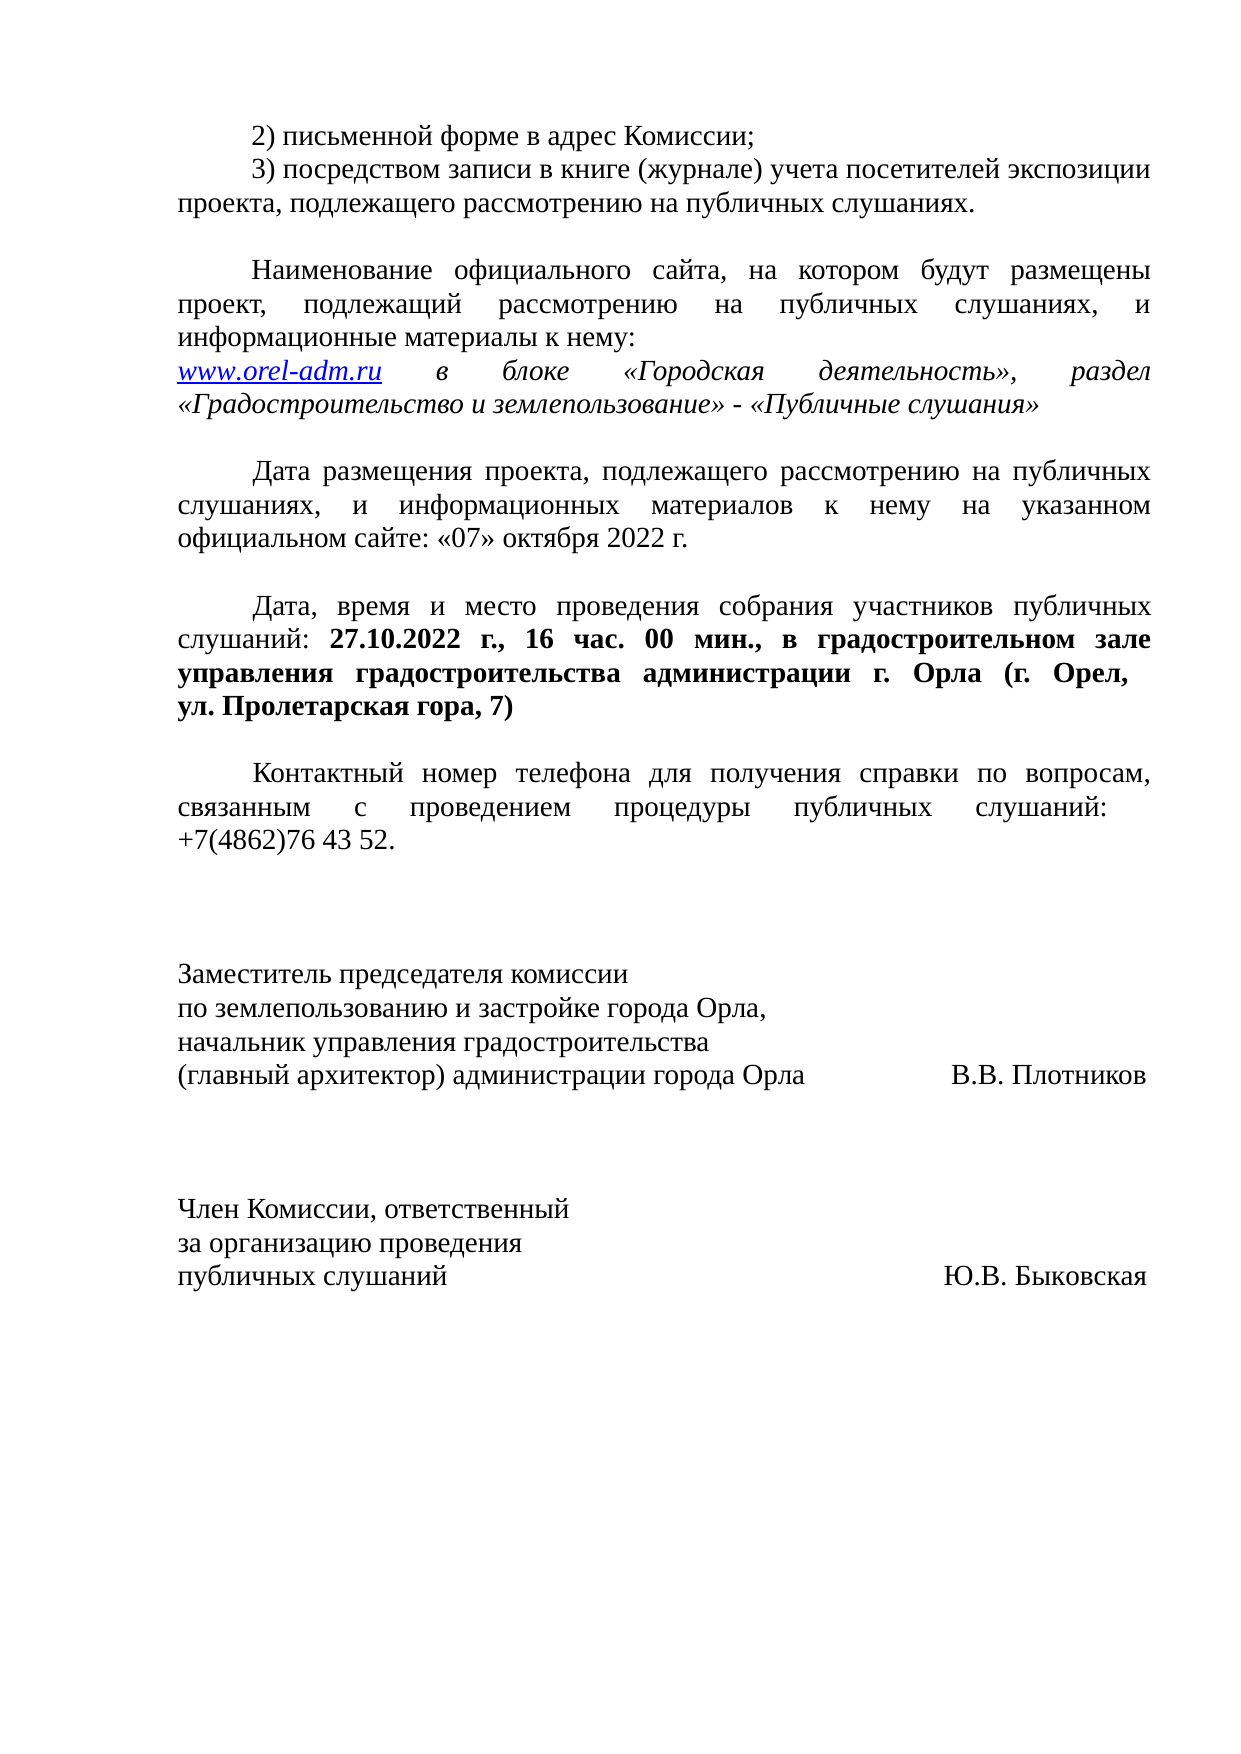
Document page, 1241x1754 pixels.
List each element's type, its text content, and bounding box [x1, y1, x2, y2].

text Заместитель председателя комиссии [177, 957, 1152, 990]
text 3) посредством записи в книге (журнале) учета посетителей экспозиции проекта, подлежащего рассмотрению на публичных слушаниях. [177, 152, 1152, 219]
text начальник управления градостроительства [177, 1024, 1152, 1057]
text за организацию проведения [177, 1225, 1152, 1258]
text www.orel-adm.ru в блоке «Городская деятельность», раздел «Градостроительство и землепользование» - «Публичные слушания» [177, 353, 1152, 420]
text публичных слушаний Ю.В. Быковская [177, 1258, 1152, 1292]
text 2) письменной форме в адрес Комиссии; [177, 118, 1152, 152]
text Дата, время и место проведения собрания участников публичных слушаний: 27.10.2022 г., 16 час. 00 мин., в градостроительном зале управления градостроительства администрации г. Орла (г. Орел, ул. Пролетарская гора, 7) [177, 588, 1152, 722]
text Дата размещения проекта, подлежащего рассмотрению на публичных слушаниях, и информационных материалов к нему на указанном официальном сайте: «07» октября 2022 г. [177, 453, 1152, 554]
text Наименование официального сайта, на котором будут размещены проект, подлежащий рассмотрению на публичных слушаниях, и информационные материалы к нему: [177, 252, 1152, 353]
text Контактный номер телефона для получения справки по вопросам, связанным с проведением процедуры публичных слушаний: +7(4862)76 43 52. [177, 755, 1152, 856]
text по землепользованию и застройке города Орла, [177, 990, 1152, 1024]
text Член Комиссии, ответственный [177, 1191, 1152, 1225]
text (главный архитектор) администрации города Орла В.В. Плотников [177, 1057, 1152, 1091]
